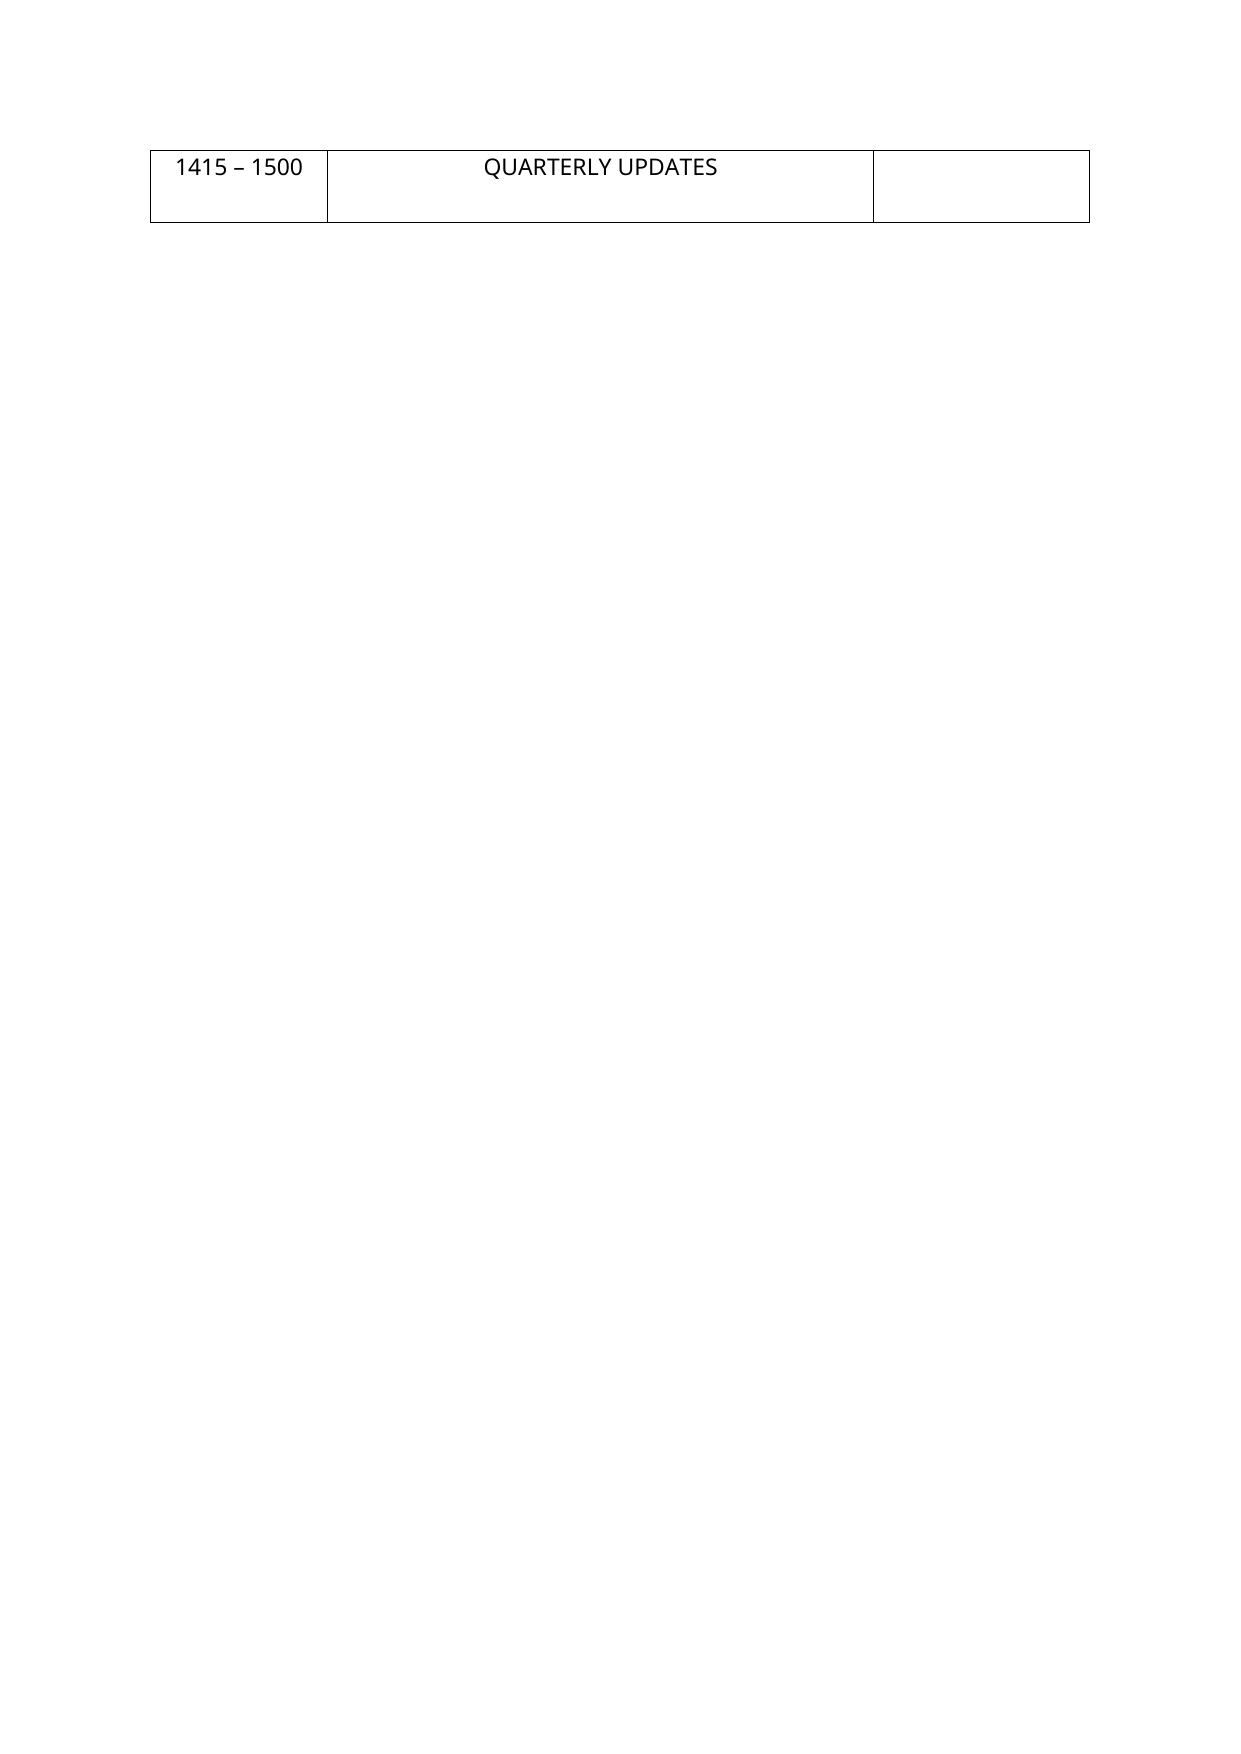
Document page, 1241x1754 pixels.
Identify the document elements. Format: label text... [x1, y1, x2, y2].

table_cell QUARTERLY UPDATES [328, 151, 873, 222]
table_cell [874, 151, 1089, 222]
table_cell 1415 – 1500 [151, 151, 327, 222]
